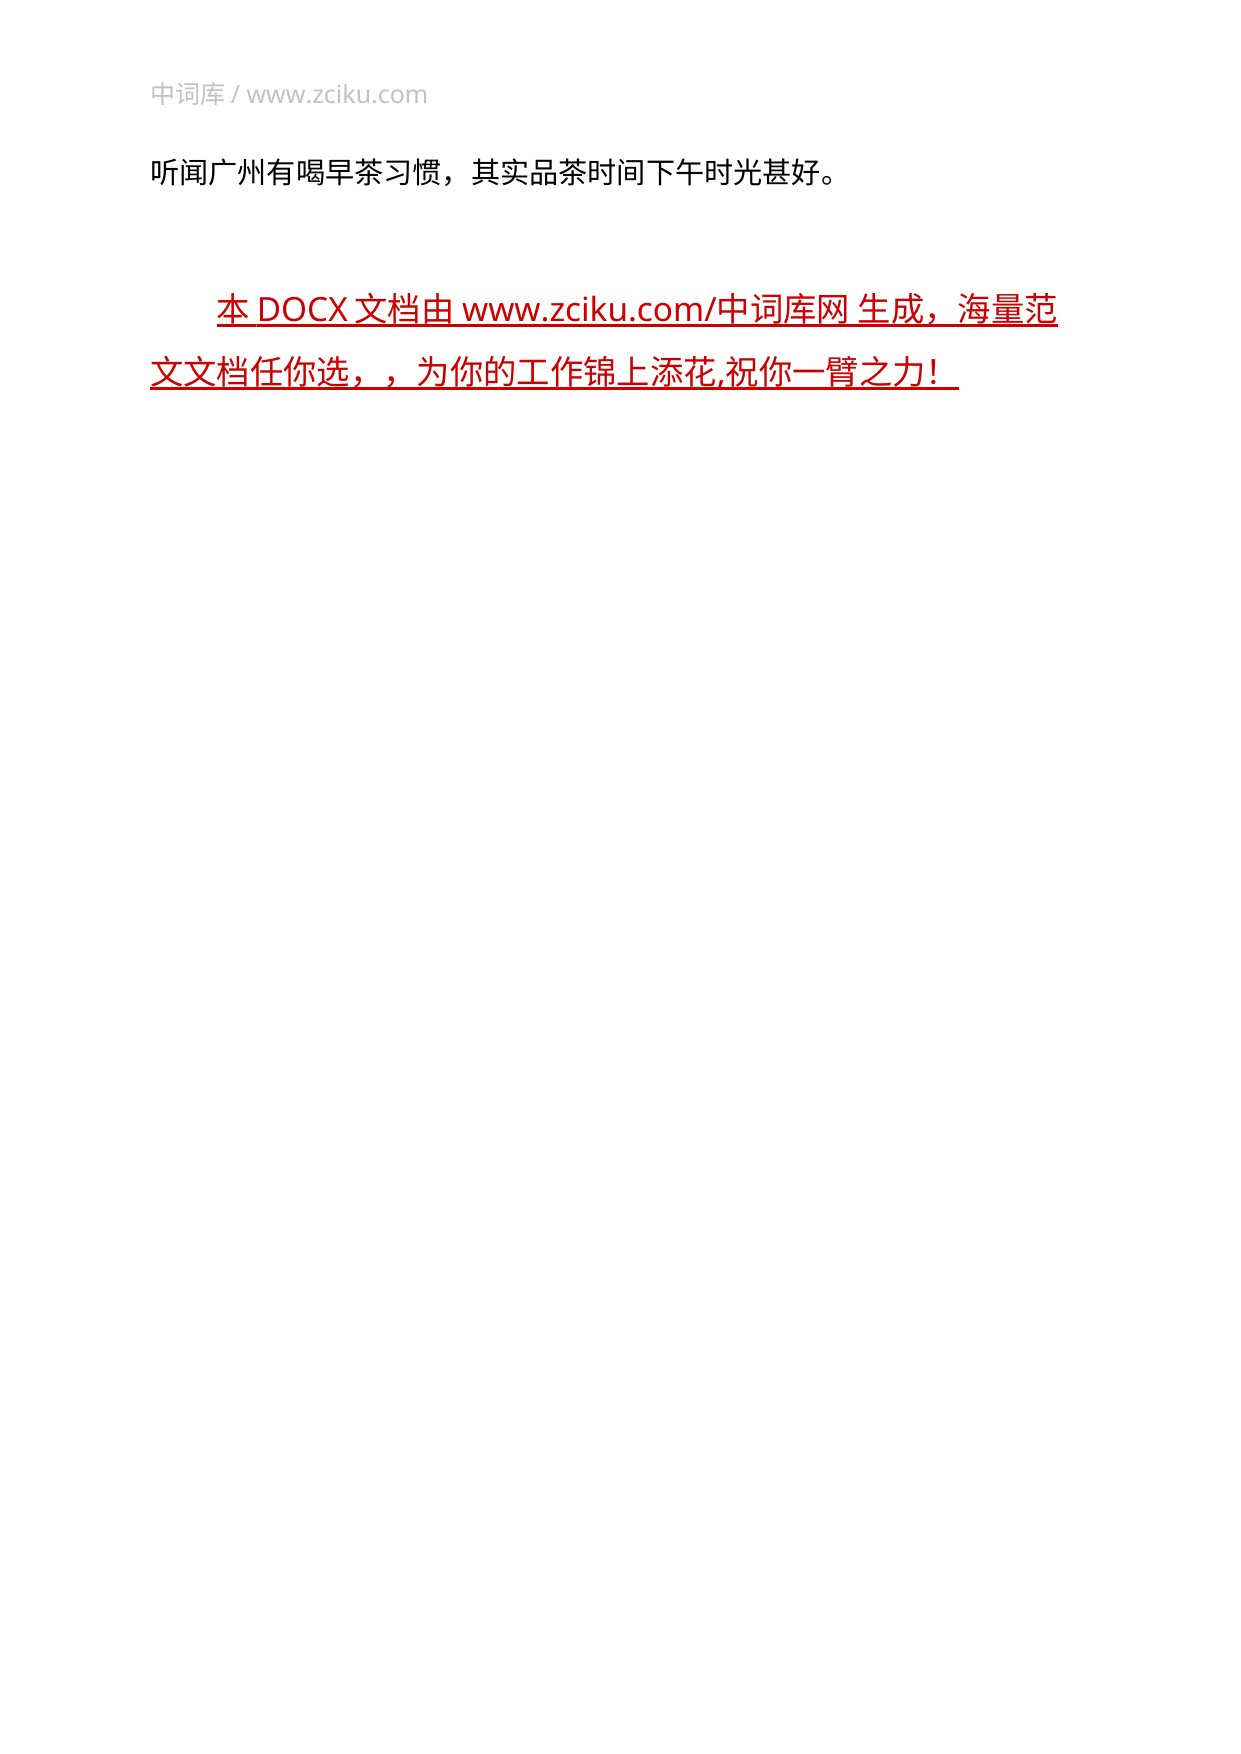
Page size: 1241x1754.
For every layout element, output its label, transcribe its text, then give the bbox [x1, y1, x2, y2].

text 本DOCX文档由 www.zciku.com/中词库网 生成，海量范文文档任你选，，为你的工作锦上添花,祝你一臂之力！ [150, 283, 1090, 394]
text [150, 150, 1090, 192]
